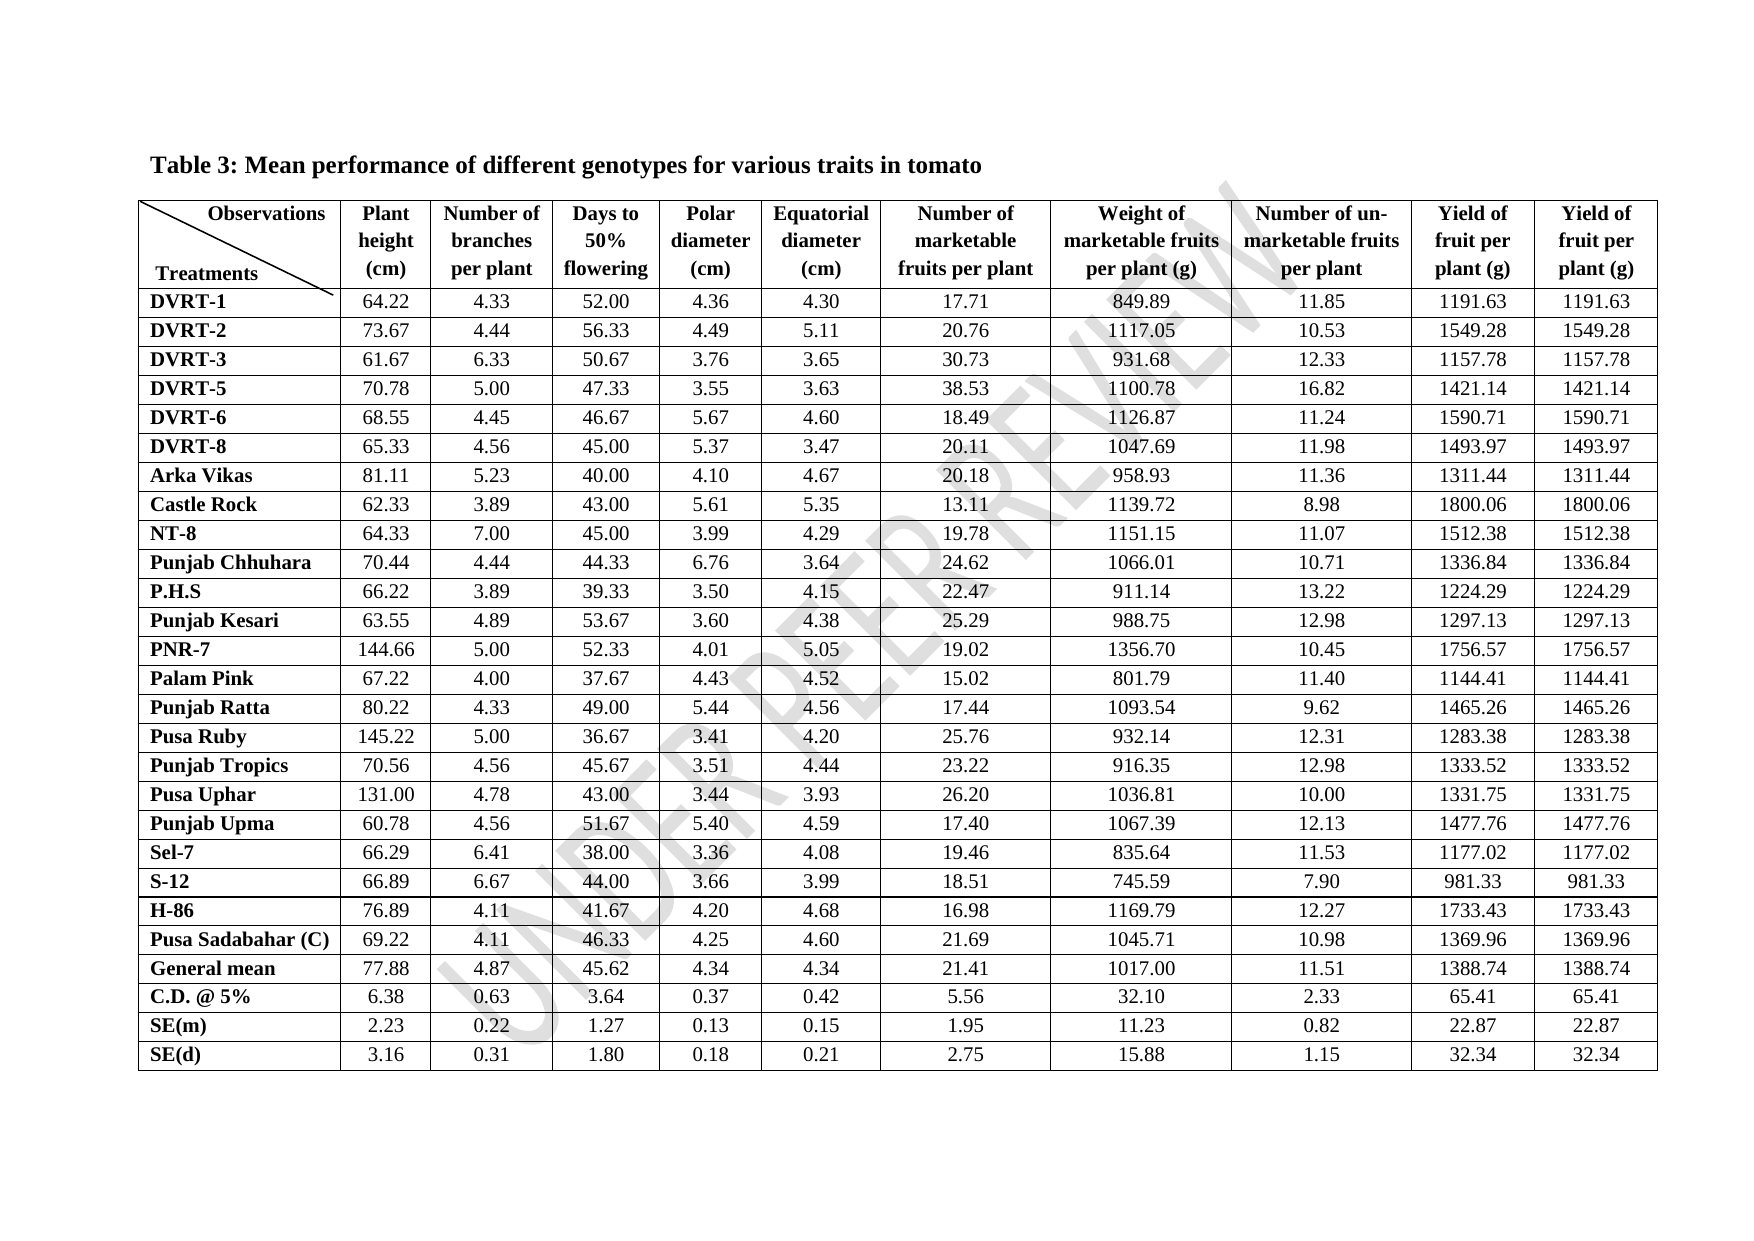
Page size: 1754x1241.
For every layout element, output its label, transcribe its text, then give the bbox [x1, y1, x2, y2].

table_cell 3.60 [660, 608, 761, 636]
table_cell 17.71 [881, 289, 1050, 317]
table_cell 4.33 [431, 289, 552, 317]
table_cell 0.42 [762, 984, 880, 1012]
table_cell 1356.70 [1051, 637, 1231, 665]
table_cell 11.07 [1232, 521, 1411, 549]
table_cell 3.44 [660, 782, 761, 809]
table_cell 20.11 [881, 434, 1050, 462]
table_header Observations Treatments [144, 201, 340, 288]
table_cell 53.67 [553, 608, 659, 636]
table_cell 931.68 [1051, 347, 1231, 375]
table_header Number of un-marketable fruits per plant [1232, 201, 1411, 288]
table_cell 65.41 [1535, 984, 1657, 1012]
table_cell 4.87 [431, 955, 552, 983]
table_cell 0.63 [431, 984, 552, 1012]
table_cell 1144.41 [1535, 666, 1657, 694]
table_cell 1733.43 [1535, 898, 1657, 925]
table_cell 4.56 [762, 695, 880, 723]
table_cell 3.89 [431, 579, 552, 607]
table_cell 5.44 [660, 695, 761, 723]
table_cell 6.38 [341, 984, 430, 1012]
table_cell 41.67 [553, 898, 659, 925]
table_cell 1331.75 [1412, 782, 1534, 809]
table_cell S-12 [139, 869, 340, 896]
table_cell 26.20 [881, 782, 1050, 809]
table_cell 67.22 [341, 666, 430, 694]
table_cell 32.10 [1051, 984, 1231, 1012]
table_cell 1224.29 [1412, 579, 1534, 607]
table_cell 11.23 [1051, 1013, 1231, 1041]
table_cell 11.85 [1232, 289, 1411, 317]
table_cell 1512.38 [1535, 521, 1657, 549]
table_cell 4.01 [660, 637, 761, 665]
table_cell 4.33 [431, 695, 552, 723]
table_cell 131.00 [341, 782, 430, 809]
table_cell 4.56 [431, 811, 552, 838]
table_cell 70.56 [341, 753, 430, 781]
table_cell 981.33 [1412, 869, 1534, 896]
table_cell 32.34 [1535, 1042, 1657, 1070]
table_cell 12.98 [1232, 608, 1411, 636]
table_cell 4.08 [762, 840, 880, 867]
table_cell 1549.28 [1535, 318, 1657, 346]
table_cell 4.44 [431, 318, 552, 346]
table_cell 11.40 [1232, 666, 1411, 694]
table_cell 988.75 [1051, 608, 1231, 636]
table_cell 849.89 [1051, 289, 1231, 317]
table_cell 5.00 [431, 637, 552, 665]
table_cell 4.34 [762, 955, 880, 983]
table_cell 1465.26 [1412, 695, 1534, 723]
table_cell 24.62 [881, 550, 1050, 578]
table_cell 6.41 [431, 840, 552, 867]
table_cell 64.33 [341, 521, 430, 549]
table_cell 4.20 [762, 724, 880, 752]
table_cell 1151.15 [1051, 521, 1231, 549]
table_cell 12.98 [1232, 753, 1411, 781]
table_cell 69.22 [341, 926, 430, 954]
table_cell 70.44 [341, 550, 430, 578]
table_cell 1311.44 [1412, 463, 1534, 491]
table_cell 10.45 [1232, 637, 1411, 665]
table_cell 4.59 [762, 811, 880, 838]
table_cell 3.76 [660, 347, 761, 375]
table_cell General mean [139, 955, 340, 983]
table_cell 6.67 [431, 869, 552, 896]
table_cell 46.33 [553, 926, 659, 954]
table_cell NT-8 [139, 521, 340, 549]
table_cell 1047.69 [1051, 434, 1231, 462]
table_cell H-86 [139, 898, 340, 925]
table_cell 1283.38 [1412, 724, 1534, 752]
table_cell 2.75 [881, 1042, 1050, 1070]
table_cell 1331.75 [1535, 782, 1657, 809]
table_cell PNR-7 [139, 637, 340, 665]
table_header Yield of fruit per plant (g) [1535, 201, 1657, 288]
table_cell 46.67 [553, 405, 659, 433]
table_cell 144.66 [341, 637, 430, 665]
table_cell 16.82 [1232, 376, 1411, 404]
table_cell 68.55 [341, 405, 430, 433]
table_cell 38.00 [553, 840, 659, 867]
table_cell 25.76 [881, 724, 1050, 752]
table_cell 4.10 [660, 463, 761, 491]
table_cell 4.49 [660, 318, 761, 346]
table_cell 20.18 [881, 463, 1050, 491]
table_cell 1297.13 [1412, 608, 1534, 636]
table_header Observations Treatments [139, 203, 314, 288]
table_cell 1283.38 [1535, 724, 1657, 752]
table_cell 1117.05 [1051, 318, 1231, 346]
table_cell 17.44 [881, 695, 1050, 723]
table_cell Pusa Ruby [139, 724, 340, 752]
table_cell 1421.14 [1535, 376, 1657, 404]
table_cell 63.55 [341, 608, 430, 636]
table_cell 18.49 [881, 405, 1050, 433]
table_cell 36.67 [553, 724, 659, 752]
table_cell 4.44 [431, 550, 552, 578]
table_cell 4.11 [431, 898, 552, 925]
table_cell 21.41 [881, 955, 1050, 983]
table_cell 19.46 [881, 840, 1050, 867]
table_cell 40.00 [553, 463, 659, 491]
table_cell Castle Rock [139, 492, 340, 520]
table_cell 0.21 [762, 1042, 880, 1070]
table_cell Punjab Ratta [139, 695, 340, 723]
table_cell DVRT-3 [139, 347, 340, 375]
table_cell 56.33 [553, 318, 659, 346]
table_cell 80.22 [341, 695, 430, 723]
table_cell 1800.06 [1412, 492, 1534, 520]
table_cell 4.25 [660, 926, 761, 954]
table_cell 4.38 [762, 608, 880, 636]
table_cell P.H.S [139, 579, 340, 607]
table_cell 3.55 [660, 376, 761, 404]
table_cell 12.31 [1232, 724, 1411, 752]
table_cell 20.76 [881, 318, 1050, 346]
table_cell 65.33 [341, 434, 430, 462]
table_cell 1100.78 [1051, 376, 1231, 404]
table_cell 911.14 [1051, 579, 1231, 607]
table_cell 1067.39 [1051, 811, 1231, 838]
table_cell 45.67 [553, 753, 659, 781]
table_cell 3.63 [762, 376, 880, 404]
table_cell 64.22 [341, 289, 430, 317]
table_cell 39.33 [553, 579, 659, 607]
table_cell 21.69 [881, 926, 1050, 954]
table_cell 70.78 [341, 376, 430, 404]
table_cell 11.98 [1232, 434, 1411, 462]
table_cell 65.41 [1412, 984, 1534, 1012]
table_cell 4.68 [762, 898, 880, 925]
table_cell Palam Pink [139, 666, 340, 694]
table_cell 3.64 [553, 984, 659, 1012]
table_cell 8.98 [1232, 492, 1411, 520]
table_cell 5.61 [660, 492, 761, 520]
table_cell 11.24 [1232, 405, 1411, 433]
table_cell 5.00 [431, 376, 552, 404]
table_cell 4.00 [431, 666, 552, 694]
table_header Polar diameter (cm) [660, 201, 761, 288]
table_cell 4.36 [660, 289, 761, 317]
table_cell 5.00 [431, 724, 552, 752]
table_cell 4.67 [762, 463, 880, 491]
table_cell 66.89 [341, 869, 430, 896]
table_cell 2.23 [341, 1013, 430, 1041]
table_cell 3.51 [660, 753, 761, 781]
table_cell 3.50 [660, 579, 761, 607]
table_cell 835.64 [1051, 840, 1231, 867]
table_cell 12.13 [1232, 811, 1411, 838]
table_cell 11.51 [1232, 955, 1411, 983]
table_cell 43.00 [553, 782, 659, 809]
table_cell 32.34 [1412, 1042, 1534, 1070]
table_cell 4.29 [762, 521, 880, 549]
table_cell 3.36 [660, 840, 761, 867]
table_cell 1017.00 [1051, 955, 1231, 983]
table_cell 52.33 [553, 637, 659, 665]
table_cell Arka Vikas [139, 463, 340, 491]
table_header Equatorial diameter (cm) [762, 201, 880, 288]
table_cell 12.33 [1232, 347, 1411, 375]
table_cell 0.22 [431, 1013, 552, 1041]
table_cell 3.47 [762, 434, 880, 462]
table_cell 11.53 [1232, 840, 1411, 867]
table_cell 801.79 [1051, 666, 1231, 694]
table_cell 45.62 [553, 955, 659, 983]
table_cell 3.64 [762, 550, 880, 578]
table_cell 3.65 [762, 347, 880, 375]
table_cell 7.90 [1232, 869, 1411, 896]
table_cell 3.66 [660, 869, 761, 896]
table_cell 5.11 [762, 318, 880, 346]
table_cell 1465.26 [1535, 695, 1657, 723]
table_cell 18.51 [881, 869, 1050, 896]
table_cell 1388.74 [1535, 955, 1657, 983]
table_cell 49.00 [553, 695, 659, 723]
table_cell 1126.87 [1051, 405, 1231, 433]
table_cell 1224.29 [1535, 579, 1657, 607]
table_cell 1477.76 [1412, 811, 1534, 838]
table_cell Pusa Uphar [139, 782, 340, 809]
table_cell 1157.78 [1412, 347, 1534, 375]
table_cell 22.47 [881, 579, 1050, 607]
table_cell 1.27 [553, 1013, 659, 1041]
table_cell 1157.78 [1535, 347, 1657, 375]
table_cell 23.22 [881, 753, 1050, 781]
table_cell 1756.57 [1535, 637, 1657, 665]
table_cell 5.37 [660, 434, 761, 462]
table_cell 3.16 [341, 1042, 430, 1070]
table_cell 4.45 [431, 405, 552, 433]
table_cell 62.33 [341, 492, 430, 520]
table_cell 45.00 [553, 521, 659, 549]
table_cell 1.95 [881, 1013, 1050, 1041]
table_cell 1590.71 [1535, 405, 1657, 433]
table_cell 4.43 [660, 666, 761, 694]
table_cell 916.35 [1051, 753, 1231, 781]
table_cell 44.00 [553, 869, 659, 896]
table_cell 3.41 [660, 724, 761, 752]
table_cell 5.35 [762, 492, 880, 520]
table_cell 1800.06 [1535, 492, 1657, 520]
table_cell 10.71 [1232, 550, 1411, 578]
table_cell 1191.63 [1412, 289, 1534, 317]
table_cell 11.36 [1232, 463, 1411, 491]
table_header Number of branches per plant [431, 201, 552, 288]
table_header Plant height (cm) [341, 201, 430, 288]
table_cell 19.78 [881, 521, 1050, 549]
table_cell 9.62 [1232, 695, 1411, 723]
table_cell 1549.28 [1412, 318, 1534, 346]
table_cell 51.67 [553, 811, 659, 838]
table_cell 6.76 [660, 550, 761, 578]
table_cell 4.20 [660, 898, 761, 925]
table_cell 81.11 [341, 463, 430, 491]
table_cell 0.13 [660, 1013, 761, 1041]
table_cell 1388.74 [1412, 955, 1534, 983]
table_cell Punjab Kesari [139, 608, 340, 636]
table_cell 5.56 [881, 984, 1050, 1012]
table_cell 0.18 [660, 1042, 761, 1070]
table_cell 60.78 [341, 811, 430, 838]
table_cell Punjab Tropics [139, 753, 340, 781]
table_cell 981.33 [1535, 869, 1657, 896]
table_header Number of marketable fruits per plant [881, 201, 1050, 288]
table_cell 1493.97 [1535, 434, 1657, 462]
table_cell 1590.71 [1412, 405, 1534, 433]
table_cell 0.82 [1232, 1013, 1411, 1041]
text Table 3: Mean performance of different genotypes for various traits in tomato [150, 150, 1604, 179]
table_header Yield of fruit per plant (g) [1412, 201, 1534, 288]
table_cell 6.33 [431, 347, 552, 375]
table_cell 1093.54 [1051, 695, 1231, 723]
table_cell 3.99 [762, 869, 880, 896]
table_cell 1169.79 [1051, 898, 1231, 925]
table_cell 4.34 [660, 955, 761, 983]
table_cell 43.00 [553, 492, 659, 520]
table_cell DVRT-1 [139, 289, 340, 317]
table_cell 3.93 [762, 782, 880, 809]
table_cell 73.67 [341, 318, 430, 346]
table_cell 1369.96 [1412, 926, 1534, 954]
table_header Days to 50% flowering [553, 201, 659, 288]
table_cell 1066.01 [1051, 550, 1231, 578]
table_cell 1139.72 [1051, 492, 1231, 520]
table_cell 1311.44 [1535, 463, 1657, 491]
table_cell 1177.02 [1535, 840, 1657, 867]
table_cell 44.33 [553, 550, 659, 578]
table_cell 1177.02 [1412, 840, 1534, 867]
table_cell 1045.71 [1051, 926, 1231, 954]
table_cell 4.15 [762, 579, 880, 607]
table_cell 1733.43 [1412, 898, 1534, 925]
table_cell 10.98 [1232, 926, 1411, 954]
table_cell Pusa Sadabahar (C) [139, 926, 340, 954]
table_cell 3.89 [431, 492, 552, 520]
table_header Weight of marketable fruits per plant (g) [1051, 201, 1231, 288]
table_cell 5.05 [762, 637, 880, 665]
table_cell DVRT-5 [139, 376, 340, 404]
table_cell 1493.97 [1412, 434, 1534, 462]
table_cell 45.00 [553, 434, 659, 462]
table_cell 3.99 [660, 521, 761, 549]
table_cell 4.78 [431, 782, 552, 809]
table_cell 1756.57 [1412, 637, 1534, 665]
table_cell 12.27 [1232, 898, 1411, 925]
table_cell 5.67 [660, 405, 761, 433]
table_cell 4.56 [431, 753, 552, 781]
table_cell 5.40 [660, 811, 761, 838]
table_cell 0.37 [660, 984, 761, 1012]
table_cell 52.00 [553, 289, 659, 317]
table_cell 2.33 [1232, 984, 1411, 1012]
table_cell 15.02 [881, 666, 1050, 694]
table_cell 4.52 [762, 666, 880, 694]
table_cell 30.73 [881, 347, 1050, 375]
table_cell 66.22 [341, 579, 430, 607]
table_cell 4.89 [431, 608, 552, 636]
table_cell 19.02 [881, 637, 1050, 665]
table_cell 1512.38 [1412, 521, 1534, 549]
table_cell 4.44 [762, 753, 880, 781]
table_cell 66.29 [341, 840, 430, 867]
table_cell 4.11 [431, 926, 552, 954]
table_cell 4.60 [762, 926, 880, 954]
table_cell 1477.76 [1535, 811, 1657, 838]
table_cell DVRT-6 [139, 405, 340, 433]
table_cell 1336.84 [1412, 550, 1534, 578]
table_cell Punjab Chhuhara [139, 550, 340, 578]
table_cell 4.60 [762, 405, 880, 433]
table_cell DVRT-2 [139, 318, 340, 346]
table_cell C.D. @ 5% [139, 984, 340, 1012]
table_cell 4.30 [762, 289, 880, 317]
table_cell 10.00 [1232, 782, 1411, 809]
table_cell 47.33 [553, 376, 659, 404]
table_cell 61.67 [341, 347, 430, 375]
table_cell 13.22 [1232, 579, 1411, 607]
table_cell SE(m) [139, 1013, 340, 1041]
table_cell 1036.81 [1051, 782, 1231, 809]
table_cell 932.14 [1051, 724, 1231, 752]
table_cell 76.89 [341, 898, 430, 925]
table_cell 13.11 [881, 492, 1050, 520]
table_cell 25.29 [881, 608, 1050, 636]
table_cell SE(d) [139, 1042, 340, 1070]
table_cell 1421.14 [1412, 376, 1534, 404]
table_cell 5.23 [431, 463, 552, 491]
table_cell 4.56 [431, 434, 552, 462]
table_cell 0.31 [431, 1042, 552, 1070]
table_cell 1.80 [553, 1042, 659, 1070]
table_cell 15.88 [1051, 1042, 1231, 1070]
table_cell 958.93 [1051, 463, 1231, 491]
table_cell 745.59 [1051, 869, 1231, 896]
table_cell 1333.52 [1412, 753, 1534, 781]
table_cell 1297.13 [1535, 608, 1657, 636]
table_cell 0.15 [762, 1013, 880, 1041]
table_cell DVRT-8 [139, 434, 340, 462]
table_cell 1336.84 [1535, 550, 1657, 578]
table_cell 10.53 [1232, 318, 1411, 346]
table_cell Punjab Upma [139, 811, 340, 838]
table_cell 22.87 [1412, 1013, 1534, 1041]
table_cell 17.40 [881, 811, 1050, 838]
table_cell 22.87 [1535, 1013, 1657, 1041]
table_cell 1191.63 [1535, 289, 1657, 317]
table_cell 77.88 [341, 955, 430, 983]
table_cell 1144.41 [1412, 666, 1534, 694]
table_cell 7.00 [431, 521, 552, 549]
table_cell 16.98 [881, 898, 1050, 925]
table_cell 50.67 [553, 347, 659, 375]
table_cell 1369.96 [1535, 926, 1657, 954]
table_cell Sel-7 [139, 840, 340, 867]
table_cell 37.67 [553, 666, 659, 694]
table_cell 145.22 [341, 724, 430, 752]
table_cell 1.15 [1232, 1042, 1411, 1070]
table_cell 38.53 [881, 376, 1050, 404]
table_cell 1333.52 [1535, 753, 1657, 781]
